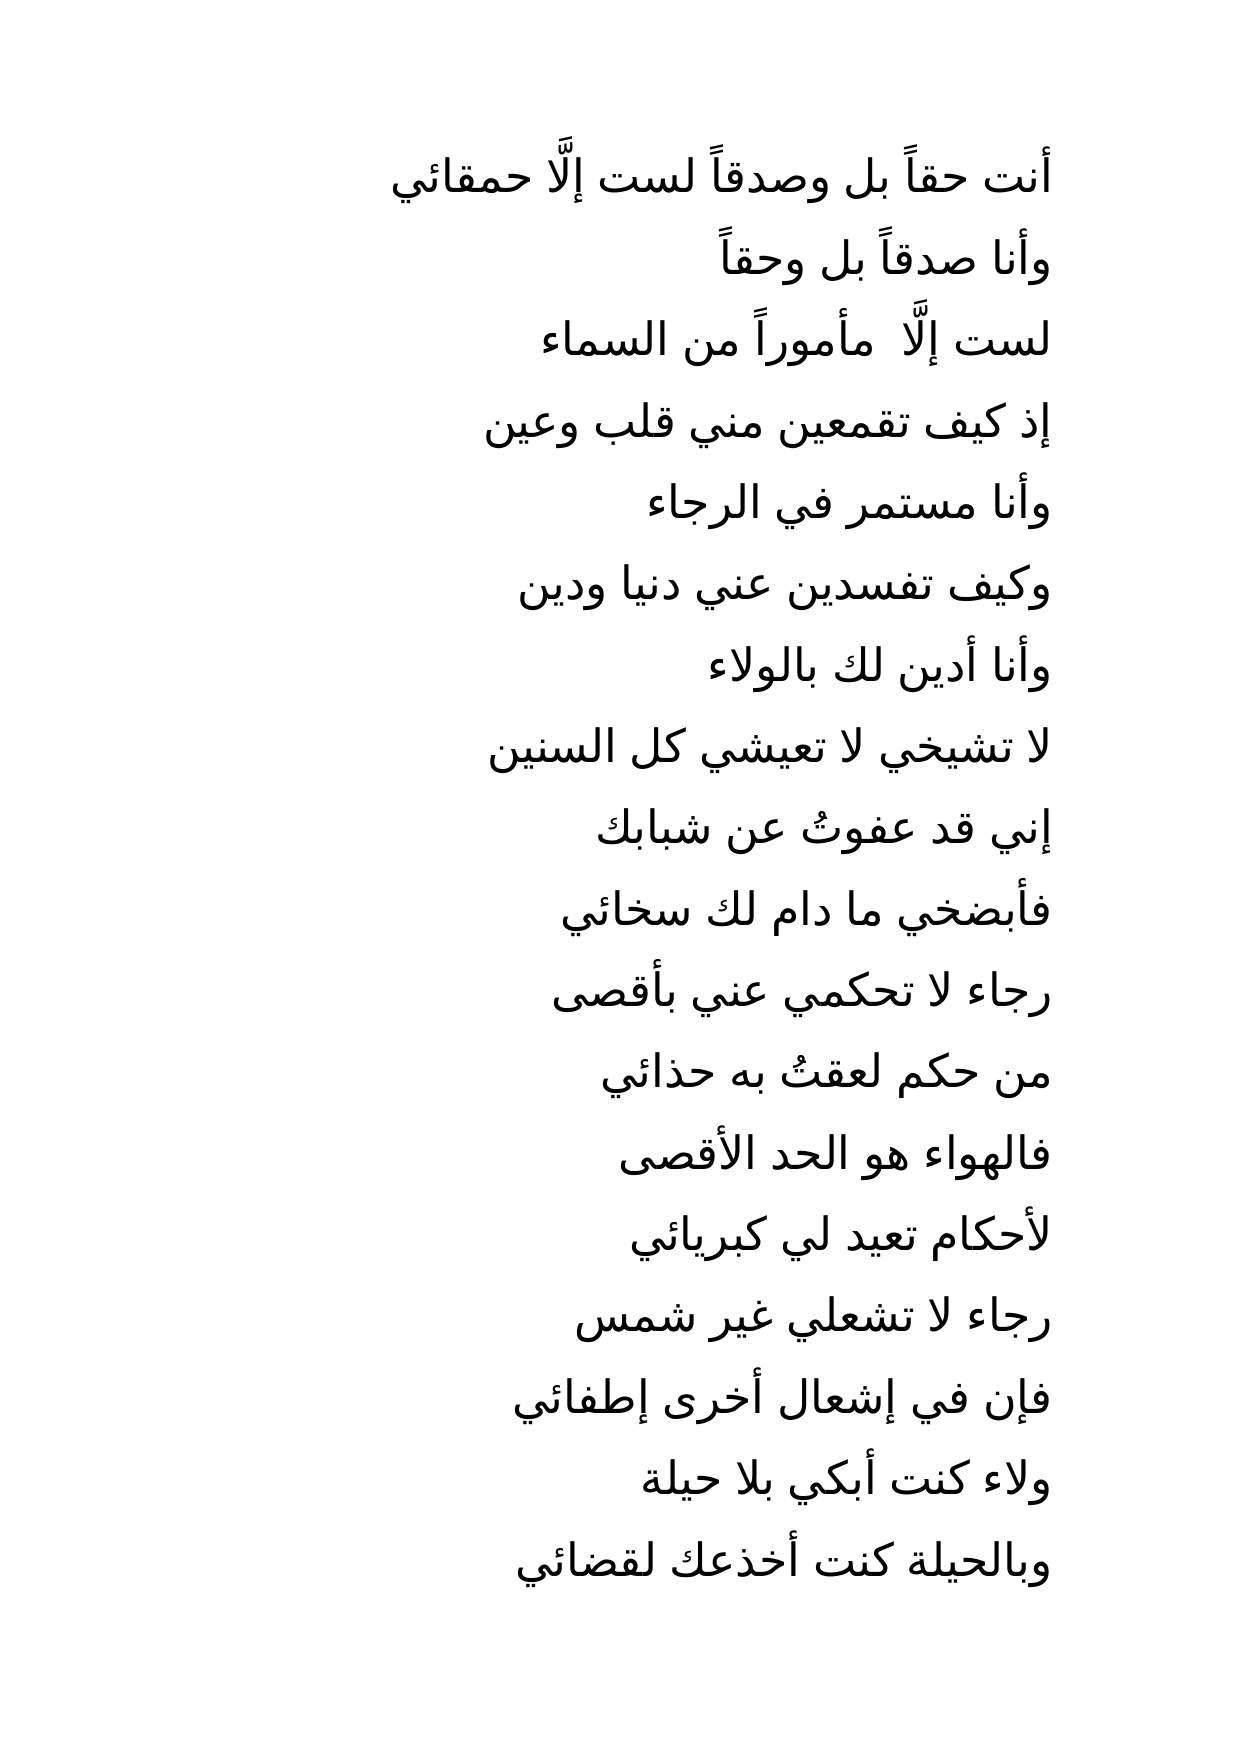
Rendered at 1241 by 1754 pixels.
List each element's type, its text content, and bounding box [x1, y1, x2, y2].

text فالهواء هو الحد الأقصى [187, 1126, 1053, 1179]
text وبالحيلة كنت أخذعك لقضائي [187, 1533, 1053, 1586]
text إذ كيف تقمعين مني قلب وعين [187, 394, 1053, 447]
text وأنا صدقاً بل وحقاً [187, 231, 1053, 284]
text فإن في إشعال أخرى إطفائي [187, 1370, 1053, 1423]
text لست إلَّا مأموراً من السماء [187, 313, 1053, 365]
text وأنا مستمر في الرجاء [187, 475, 1053, 528]
text أنت حقاً بل وصدقاً لست إلَّا حمقائي [187, 150, 1053, 203]
text فأبضخي ما دام لك سخائي [187, 882, 1053, 935]
text وكيف تفسدين عني دنيا ودين [187, 557, 1053, 609]
text إني قد عفوتُ عن شبابك [187, 801, 1053, 853]
text رجاء لا تحكمي عني بأقصى [187, 963, 1053, 1016]
text لأحكام تعيد لي كبريائي [187, 1208, 1053, 1260]
text ولاء كنت أبكي بلا حيلة [187, 1452, 1053, 1504]
text رجاء لا تشعلي غير شمس [187, 1289, 1053, 1342]
text من حكم لعقتُ به حذائي [187, 1045, 1053, 1098]
text لا تشيخي لا تعيشي كل السنين [187, 719, 1053, 772]
text وأنا أدين لك بالولاء [187, 638, 1053, 691]
